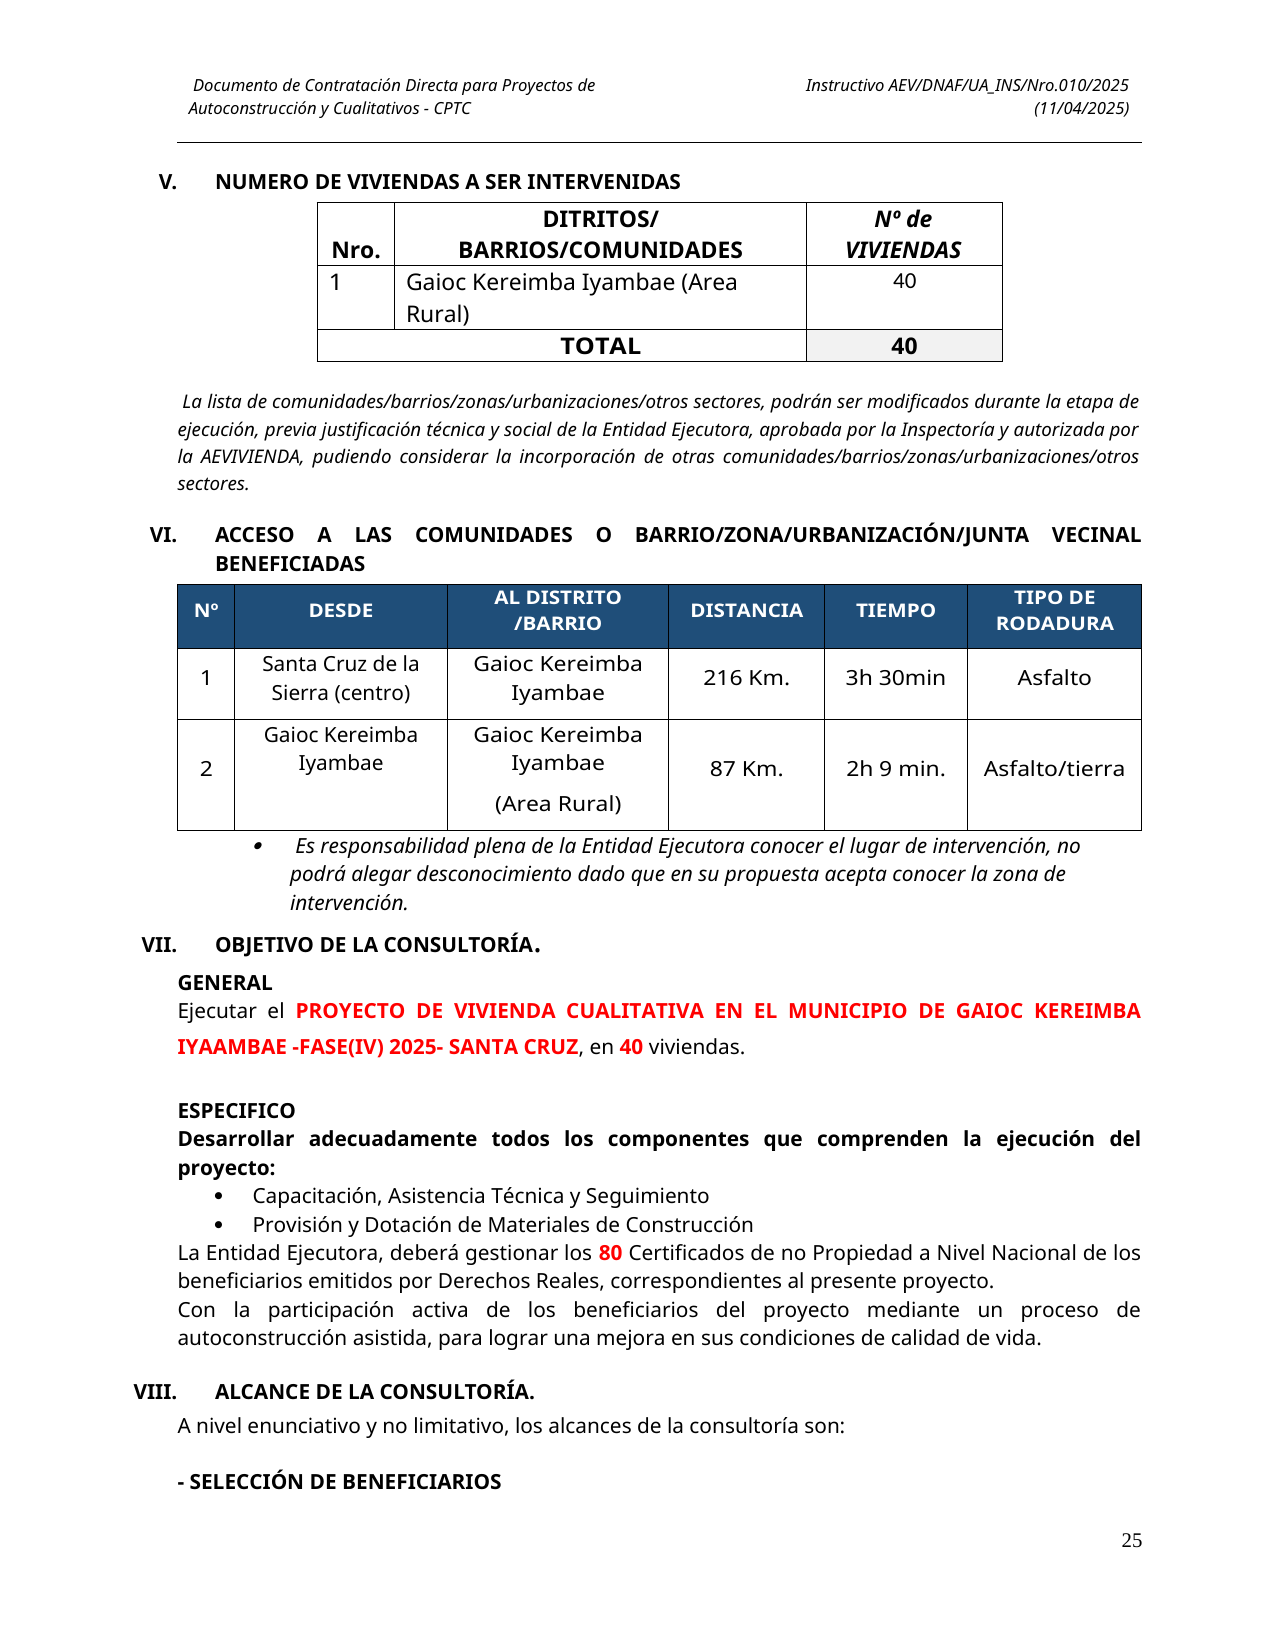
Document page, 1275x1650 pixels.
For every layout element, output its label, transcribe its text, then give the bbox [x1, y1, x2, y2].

table_cell Gaioc Kereimba Iyambae (Area Rural) [395, 266, 806, 329]
table_cell Gaioc Kereimba Iyambae [235, 720, 447, 830]
table_cell 1 [318, 266, 394, 329]
text GENERAL [177, 968, 1142, 996]
table_cell 40 [807, 330, 1002, 361]
text La Entidad Ejecutora, deberá gestionar los 80 Certificados de no Propiedad a Nivel Nacional de los beneficiarios emitidos por Derechos Reales, correspondientes al presente proyecto. [177, 1238, 1142, 1295]
text A nivel enunciativo y no limitativo, los alcances de la consultoría son: [177, 1412, 1142, 1440]
table_cell TOTAL [395, 330, 806, 361]
text Con la participación activa de los beneficiarios del proyecto mediante un proceso de autoconstrucción asistida, para lograr una mejora en sus condiciones de calidad de vida. [177, 1295, 1142, 1352]
list Provisión y Dotación de Materiales de Construcción [215, 1210, 1142, 1238]
text ESPECIFICO [177, 1096, 1142, 1124]
table_cell Gaioc Kereimba Iyambae [448, 649, 668, 719]
text Ejecutar el PROYECTO DE VIVIENDA CUALITATIVA EN EL MUNICIPIO DE GAIOC KEREIMBA IYAAMBAE -FASE(IV) 2025- SANTA CRUZ, en 40 viviendas. [177, 996, 1142, 1060]
table_cell 1 [178, 649, 234, 719]
text Desarrollar adecuadamente todos los componentes que comprenden la ejecución del proyecto: [177, 1124, 1142, 1181]
text La lista de comunidades/barrios/zonas/urbanizaciones/otros sectores, podrán ser modificados durante la etapa de ejecución, previa justificación técnica y social de la Entidad Ejecutora, aprobada por la Inspectoría y autorizada por la AEVIVIENDA, pudiendo considerar la incorporación de otras comunidades/barrios/zonas/urbanizaciones/otros sectores. [177, 387, 1142, 496]
text - SELECCIÓN DE BENEFICIARIOS [177, 1467, 1142, 1496]
table_cell Gaioc Kereimba Iyambae (Area Rural) [448, 720, 668, 830]
table_header DESDE [235, 585, 447, 648]
table_header DITRITOS/ BARRIOS/COMUNIDADES [395, 203, 806, 265]
table_cell Asfalto/tierra [968, 720, 1141, 830]
table_cell 2h 9 min. [825, 720, 967, 830]
table_header DISTANCIA [669, 585, 824, 648]
table_cell 216 Km. [669, 649, 824, 719]
list Capacitación, Asistencia Técnica y Seguimiento [215, 1181, 1142, 1210]
table_cell 2 [178, 720, 234, 830]
list Es responsabilidad plena de la Entidad Ejecutora conocer el lugar de intervención, no podrá alegar desconocimiento dado que en su propuesta acepta conocer la zona de intervención. [252, 831, 1142, 916]
table_header TIPO DE RODADURA [968, 585, 1141, 648]
table_header AL DISTRITO /BARRIO [448, 585, 668, 648]
table_cell Santa Cruz de la Sierra (centro) [235, 649, 447, 719]
table_header Nº de VIVIENDAS [807, 203, 1002, 265]
table_cell Asfalto [968, 649, 1141, 719]
list OBJETIVO DE LA CONSULTORÍA. [177, 916, 1142, 962]
list ACCESO A LAS COMUNIDADES O BARRIO/ZONA/URBANIZACIÓN/JUNTA VECINAL BENEFICIADAS [177, 521, 1142, 577]
table_cell 87 Km. [669, 720, 824, 830]
table_header Nº [178, 585, 234, 648]
table_cell 40 [807, 266, 1002, 329]
table_cell [318, 330, 394, 361]
table_header TIEMPO [825, 585, 967, 648]
table_cell 3h 30min [825, 649, 967, 719]
table_header Nro. [318, 203, 394, 265]
list ALCANCE DE LA CONSULTORÍA. [177, 1377, 1142, 1405]
list NUMERO DE VIVIENDAS A SER INTERVENIDAS [177, 167, 1142, 196]
